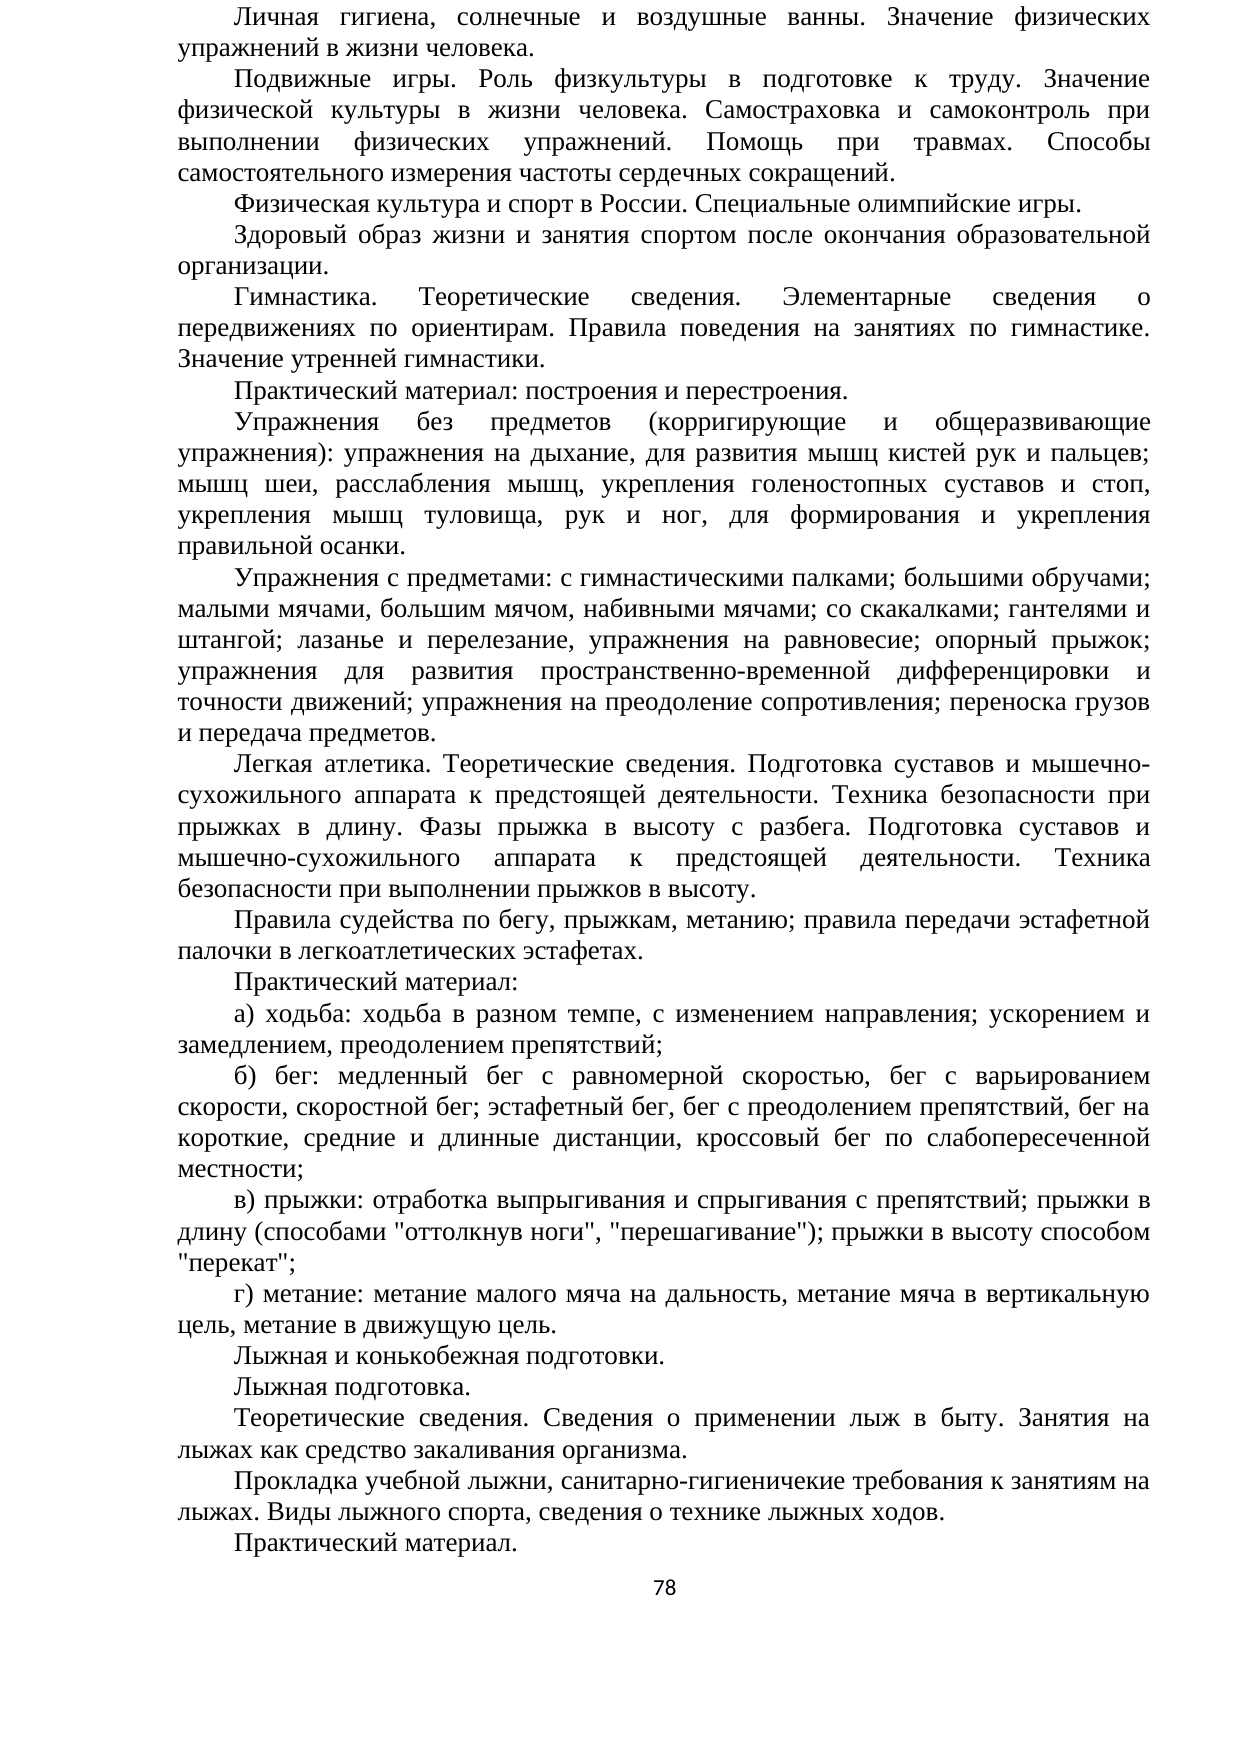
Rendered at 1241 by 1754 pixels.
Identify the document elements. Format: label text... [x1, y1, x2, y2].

text Прокладка учебной лыжни, санитарно-гигиеничекие требования к занятиям на лыжах. Виды лыжного спорта, сведения о технике лыжных ходов. [177, 1464, 1152, 1526]
text Теоретические сведения. Сведения о применении лыж в быту. Занятия на лыжах как средство закаливания организма. [177, 1402, 1152, 1464]
text Практический материал: построения и перестроения. [177, 374, 1152, 405]
text г) метание: метание малого мяча на дальность, метание мяча в вертикальную цель, метание в движущую цель. [177, 1277, 1152, 1339]
text Здоровый образ жизни и занятия спортом после окончания образовательной организации. [177, 218, 1152, 280]
text Лыжная подготовка. [177, 1370, 1152, 1402]
text Личная гигиена, солнечные и воздушные ванны. Значение физических упражнений в жизни человека. [177, 0, 1152, 62]
text Физическая культура и спорт в России. Специальные олимпийские игры. [177, 187, 1152, 218]
text а) ходьба: ходьба в разном темпе, с изменением направления; ускорением и замедлением, преодолением препятствий; [177, 997, 1152, 1059]
text б) бег: медленный бег с равномерной скоростью, бег с варьированием скорости, скоростной бег; эстафетный бег, бег с преодолением препятствий, бег на короткие, средние и длинные дистанции, кроссовый бег по слабопересеченной местности; [177, 1059, 1152, 1183]
text Упражнения без предметов (корригирующие и общеразвивающие упражнения): упражнения на дыхание, для развития мышц кистей рук и пальцев; мышц шеи, расслабления мышц, укрепления голеностопных суставов и стоп, укрепления мышц туловища, рук и ног, для формирования и укрепления правильной осанки. [177, 405, 1152, 561]
text в) прыжки: отработка выпрыгивания и спрыгивания с препятствий; прыжки в длину (способами "оттолкнув ноги", "перешагивание"); прыжки в высоту способом "перекат"; [177, 1183, 1152, 1277]
text Подвижные игры. Роль физкультуры в подготовке к труду. Значение физической культуры в жизни человека. Самостраховка и самоконтроль при выполнении физических упражнений. Помощь при травмах. Способы самостоятельного измерения частоты сердечных сокращений. [177, 62, 1152, 187]
text Практический материал. [177, 1526, 1152, 1557]
text Упражнения с предметами: с гимнастическими палками; большими обручами; малыми мячами, большим мячом, набивными мячами; со скакалками; гантелями и штангой; лазанье и перелезание, упражнения на равновесие; опорный прыжок; упражнения для развития пространственно-временной дифференцировки и точности движений; упражнения на преодоление сопротивления; переноска грузов и передача предметов. [177, 561, 1152, 747]
text Легкая атлетика. Теоретические сведения. Подготовка суставов и мышечно-сухожильного аппарата к предстоящей деятельности. Техника безопасности при прыжках в длину. Фазы прыжка в высоту с разбега. Подготовка суставов и мышечно-сухожильного аппарата к предстоящей деятельности. Техника безопасности при выполнении прыжков в высоту. [177, 747, 1152, 903]
text Правила судейства по бегу, прыжкам, метанию; правила передачи эстафетной палочки в легкоатлетических эстафетах. [177, 903, 1152, 966]
text Практический материал: [177, 966, 1152, 997]
text Лыжная и конькобежная подготовки. [177, 1339, 1152, 1370]
text Гимнастика. Теоретические сведения. Элементарные сведения о передвижениях по ориентирам. Правила поведения на занятиях по гимнастике. Значение утренней гимнастики. [177, 280, 1152, 374]
